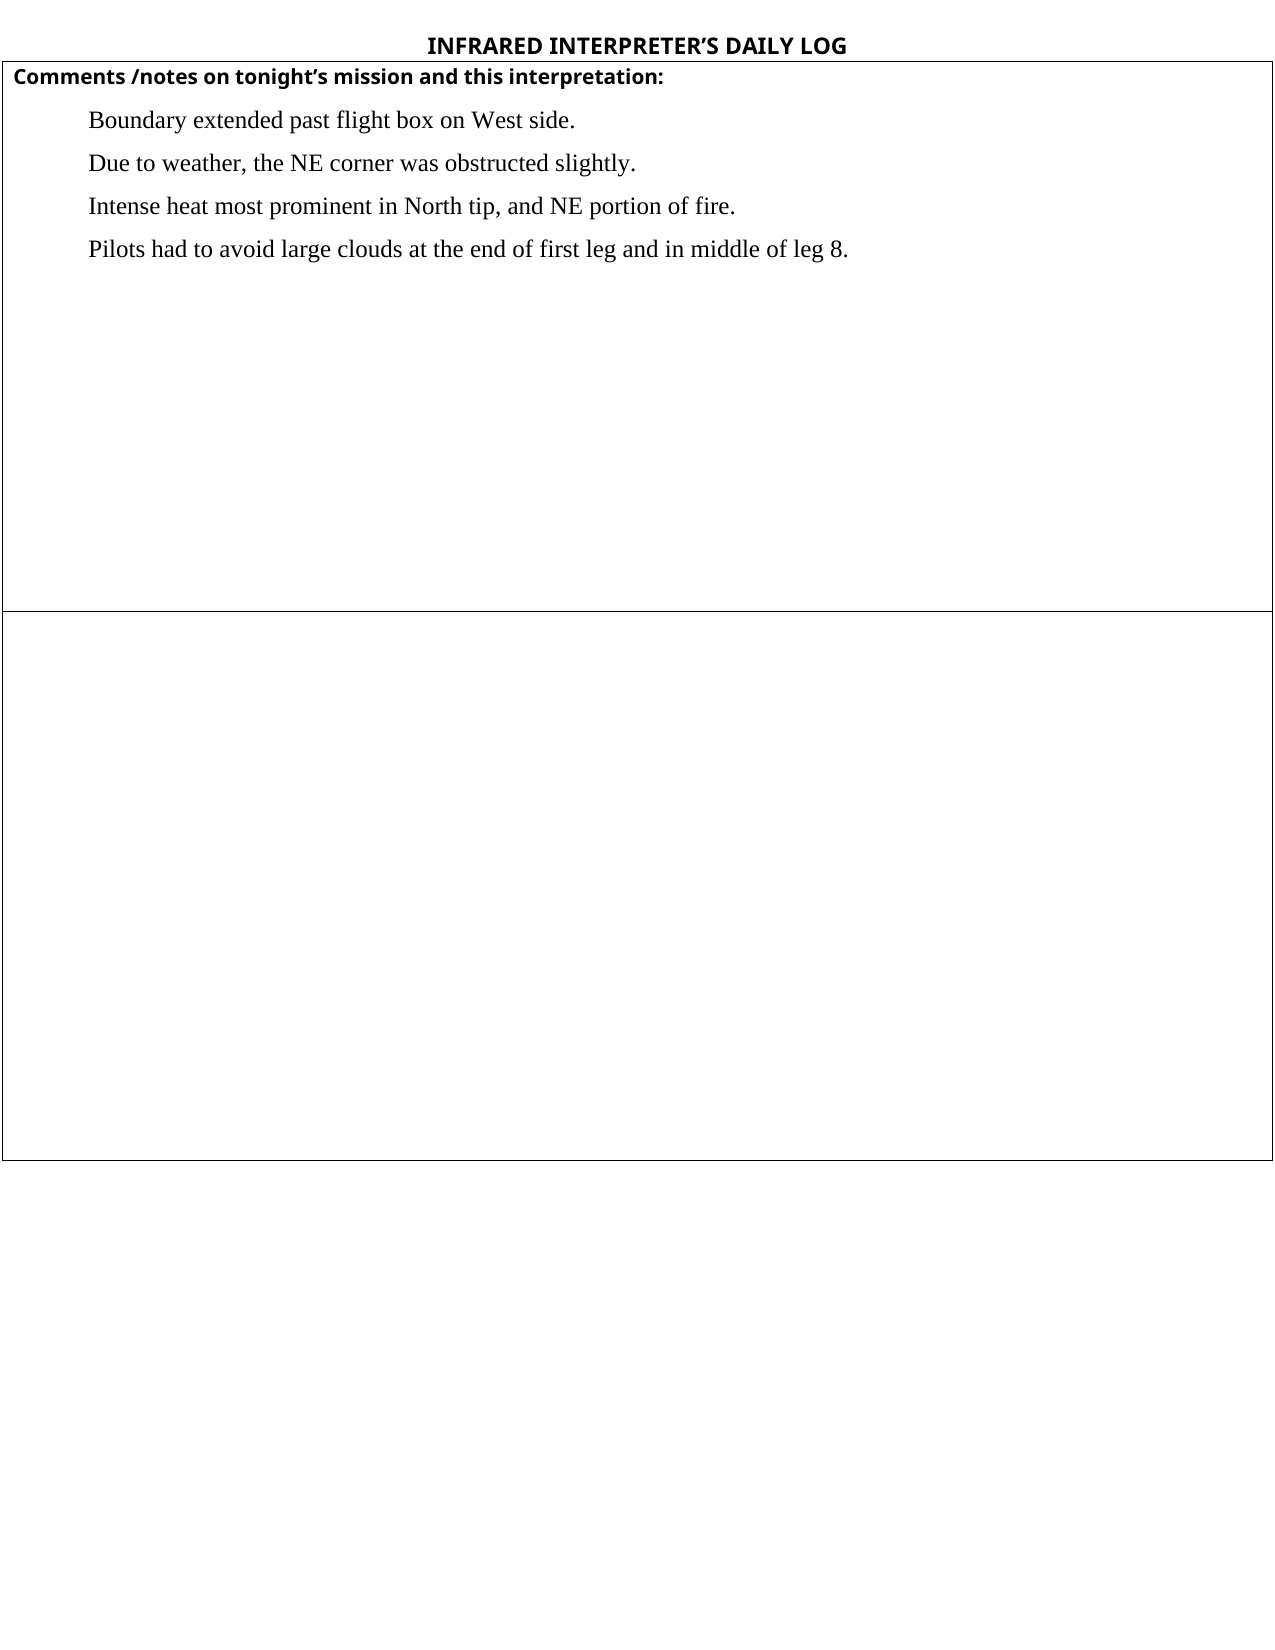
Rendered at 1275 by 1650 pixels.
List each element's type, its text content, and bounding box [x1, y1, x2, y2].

table_cell Comments /notes on tonight’s mission and this interpretation: Boundary extended past flight box on West side. Due to weather, the NE corner was obstructed slightly. Intense heat most prominent in North tip, and NE portion of fire. Pilots had to avoid large clouds at the end of first leg and in middle of leg 8. [3, 62, 1272, 611]
table_cell [3, 612, 1272, 1160]
